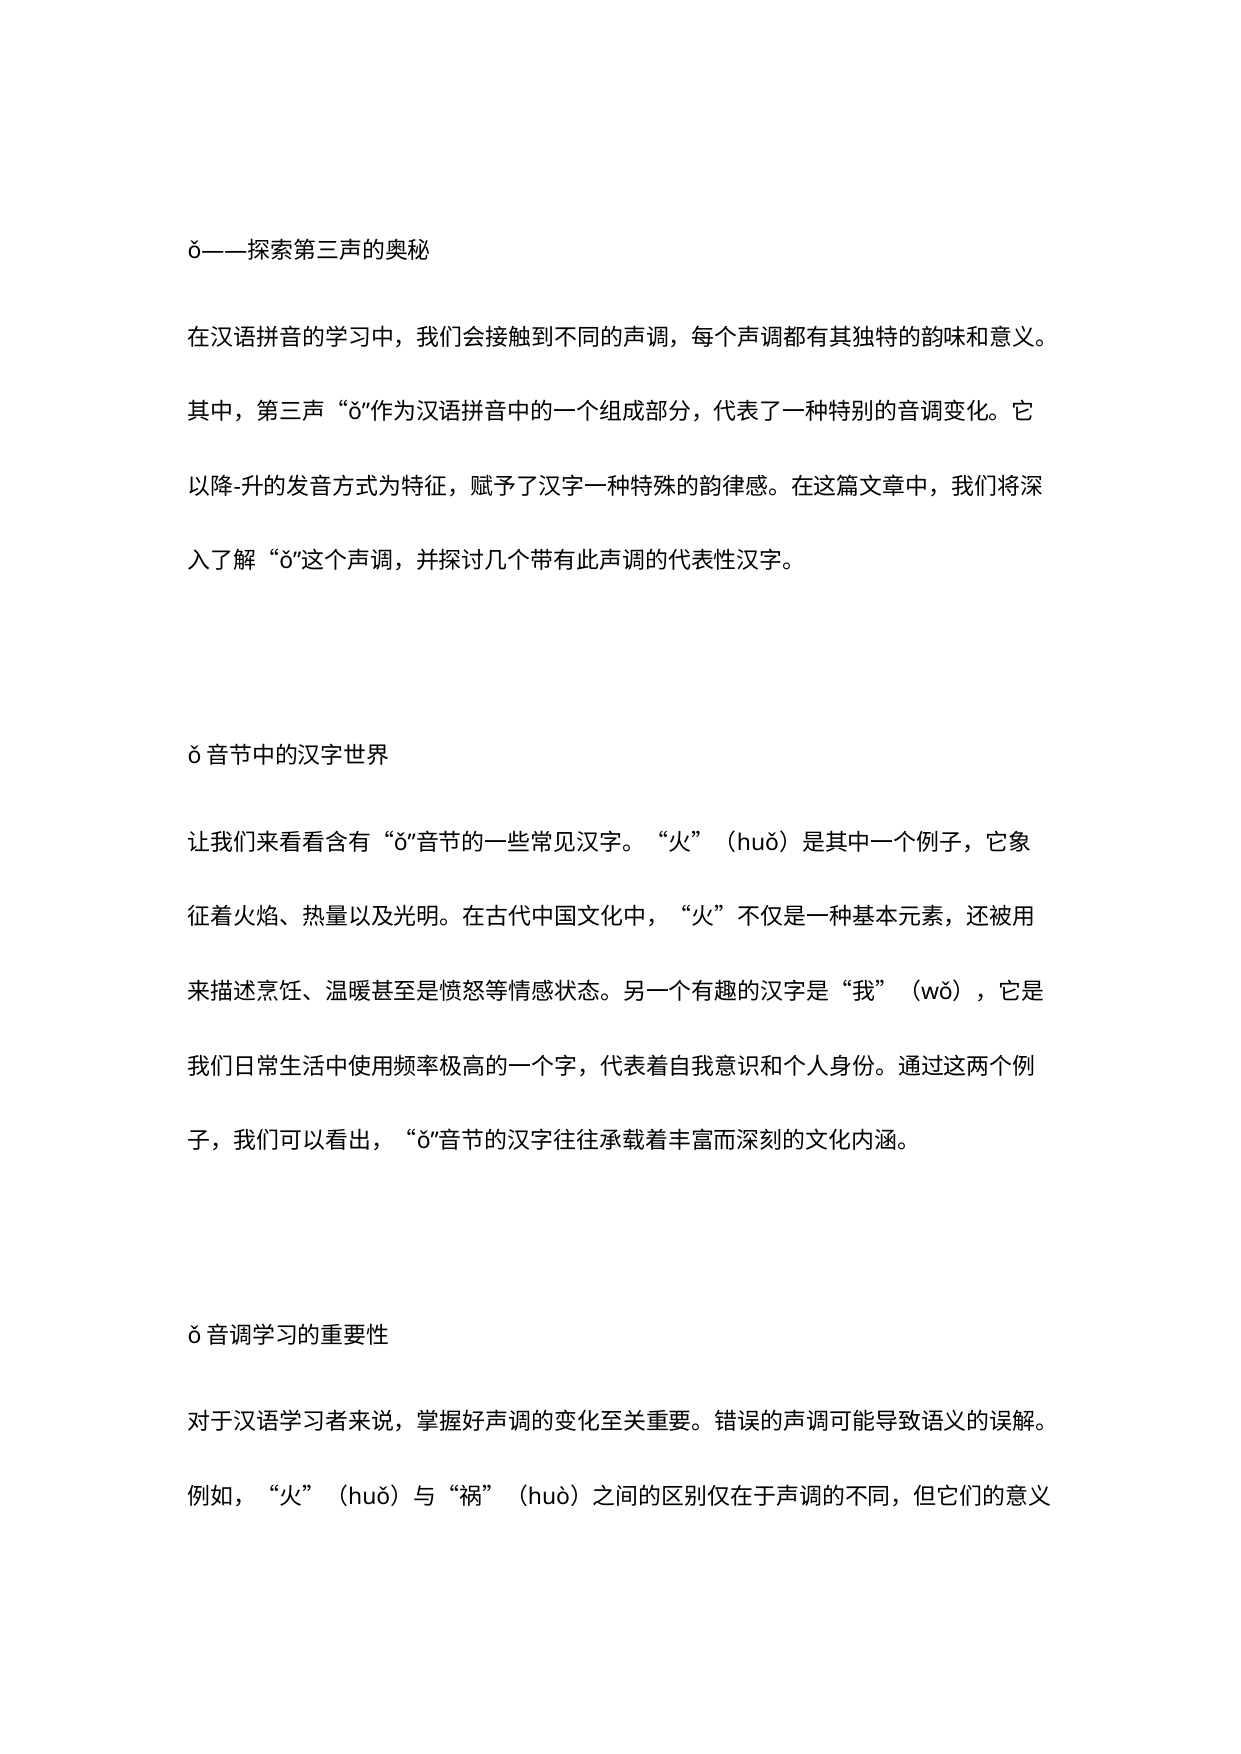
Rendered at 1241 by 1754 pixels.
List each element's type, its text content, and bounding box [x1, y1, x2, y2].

text 在汉语拼音的学习中，我们会接触到不同的声调，每个声调都有其独特的韵味和意义。其中，第三声“ǒ”作为汉语拼音中的一个组成部分，代表了一种特别的音调变化。它以降-升的发音方式为特征，赋予了汉字一种特殊的韵律感。在这篇文章中，我们将深入了解“ǒ”这个声调，并探讨几个带有此声调的代表性汉字。 [187, 302, 1053, 592]
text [187, 1387, 1053, 1527]
text ǒ音节中的汉字世界 [187, 721, 1053, 786]
text ǒ——探索第三声的奥秘 [187, 216, 1053, 281]
text 让我们来看看含有“ǒ”音节的一些常见汉字。“火”（huǒ）是其中一个例子，它象征着火焰、热量以及光明。在古代中国文化中，“火”不仅是一种基本元素，还被用来描述烹饪、温暖甚至是愤怒等情感状态。另一个有趣的汉字是“我”（wǒ），它是我们日常生活中使用频率极高的一个字，代表着自我意识和个人身份。通过这两个例子，我们可以看出，“ǒ”音节的汉字往往承载着丰富而深刻的文化内涵。 [187, 808, 1053, 1171]
text ǒ音调学习的重要性 [187, 1301, 1053, 1366]
